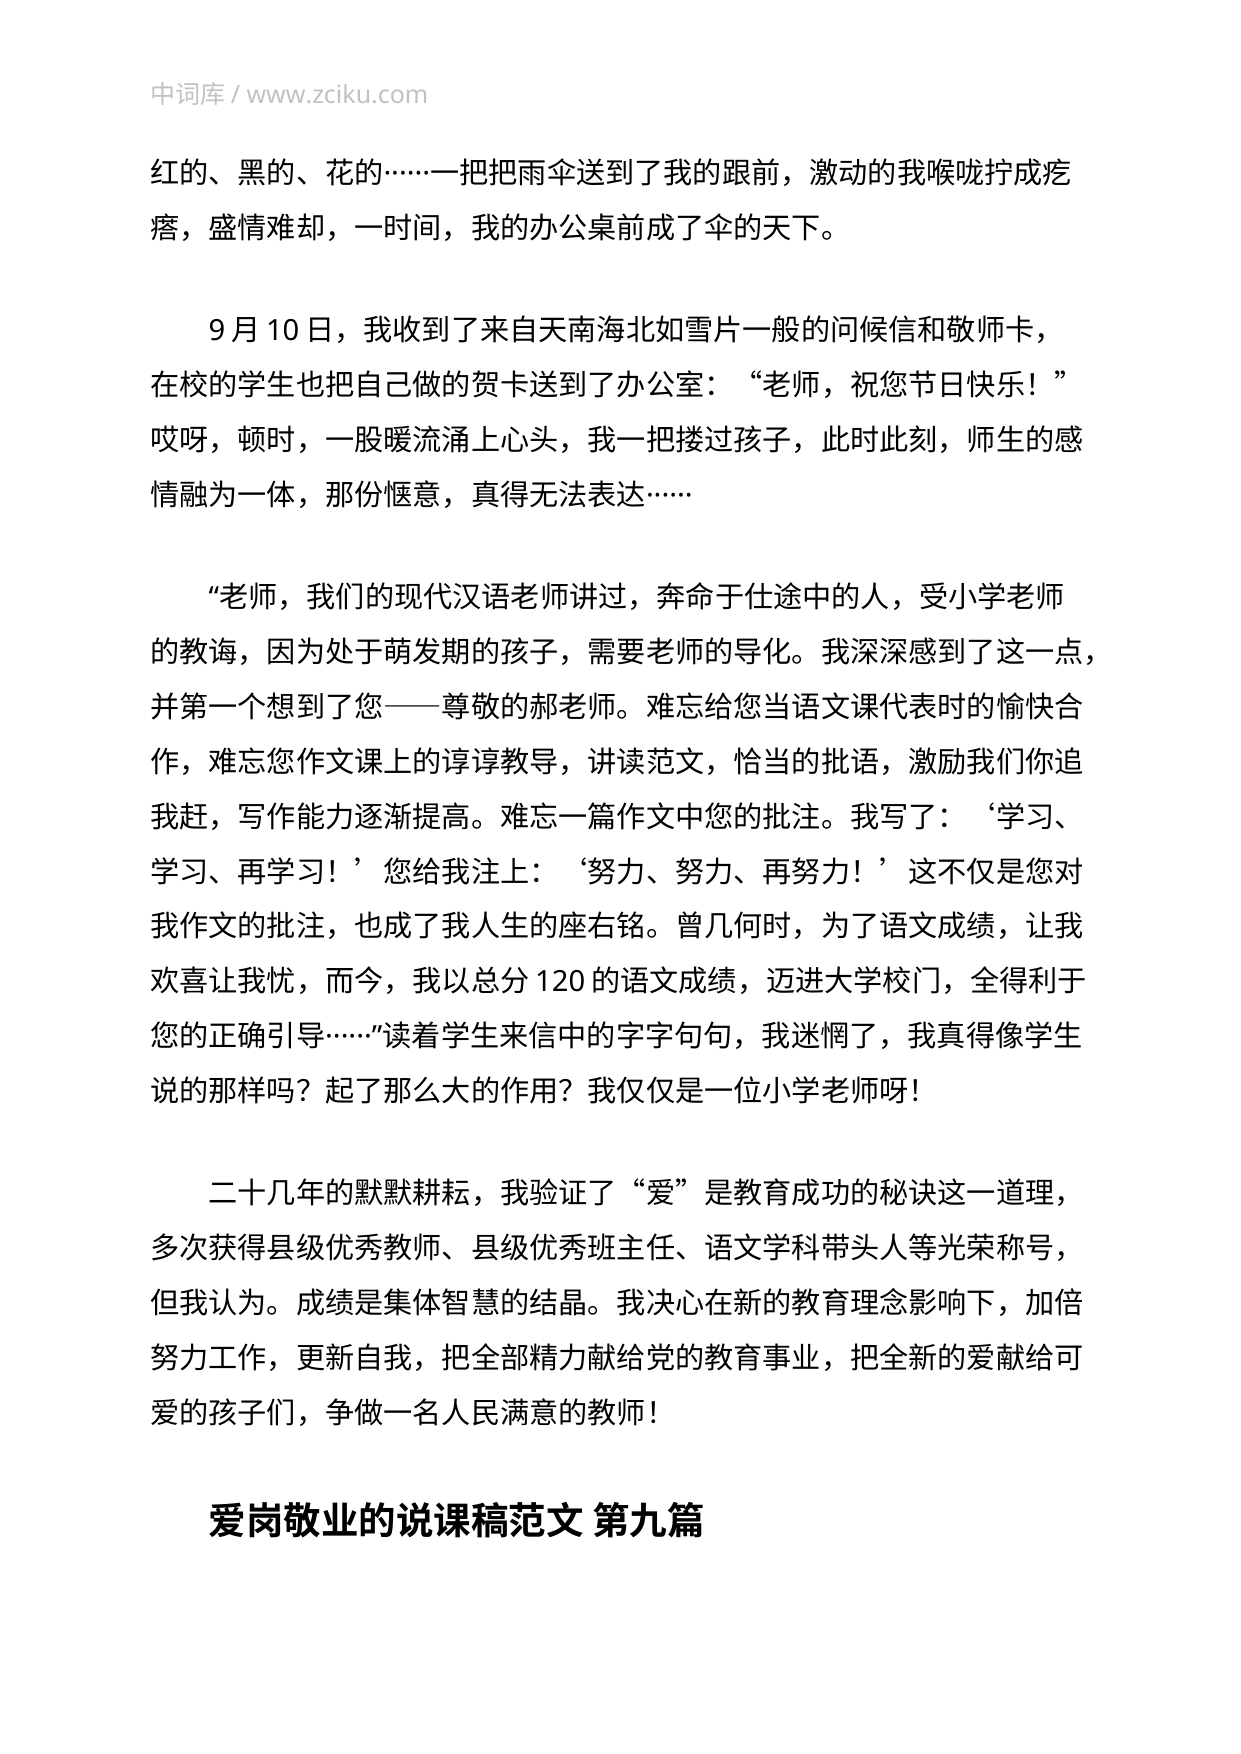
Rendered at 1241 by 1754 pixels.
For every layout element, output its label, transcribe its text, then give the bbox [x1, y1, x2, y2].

text 9月10日，我收到了来自天南海北如雪片一般的问候信和敬师卡，在校的学生也把自己做的贺卡送到了办公室：“老师，祝您节日快乐！”哎呀，顿时，一股暖流涌上心头，我一把搂过孩子，此时此刻，师生的感情融为一体，那份惬意，真得无法表达······ [150, 307, 1090, 514]
text 爱岗敬业的说课稿范文 第九篇 [150, 1491, 1090, 1545]
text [150, 150, 1090, 247]
text “老师，我们的现代汉语老师讲过，奔命于仕途中的人，受小学老师的教诲，因为处于萌发期的孩子，需要老师的导化。我深深感到了这一点，并第一个想到了您——尊敬的郝老师。难忘给您当语文课代表时的愉快合作，难忘您作文课上的谆谆教导，讲读范文，恰当的批语，激励我们你追我赶，写作能力逐渐提高。难忘一篇作文中您的批注。我写了：‘学习、学习、再学习！’您给我注上：‘努力、努力、再努力！’这不仅是您对我作文的批注，也成了我人生的座右铭。曾几何时，为了语文成绩，让我欢喜让我忧，而今，我以总分120的语文成绩，迈进大学校门，全得利于您的正确引导······”读着学生来信中的字字句句，我迷惘了，我真得像学生说的那样吗？起了那么大的作用？我仅仅是一位小学老师呀！ [150, 573, 1090, 1110]
text 二十几年的默默耕耘，我验证了“爱”是教育成功的秘诀这一道理，多次获得县级优秀教师、县级优秀班主任、语文学科带头人等光荣称号，但我认为。成绩是集体智慧的结晶。我决心在新的教育理念影响下，加倍努力工作，更新自我，把全部精力献给党的教育事业，把全新的爱献给可爱的孩子们，争做一名人民满意的教师！ [150, 1170, 1090, 1432]
